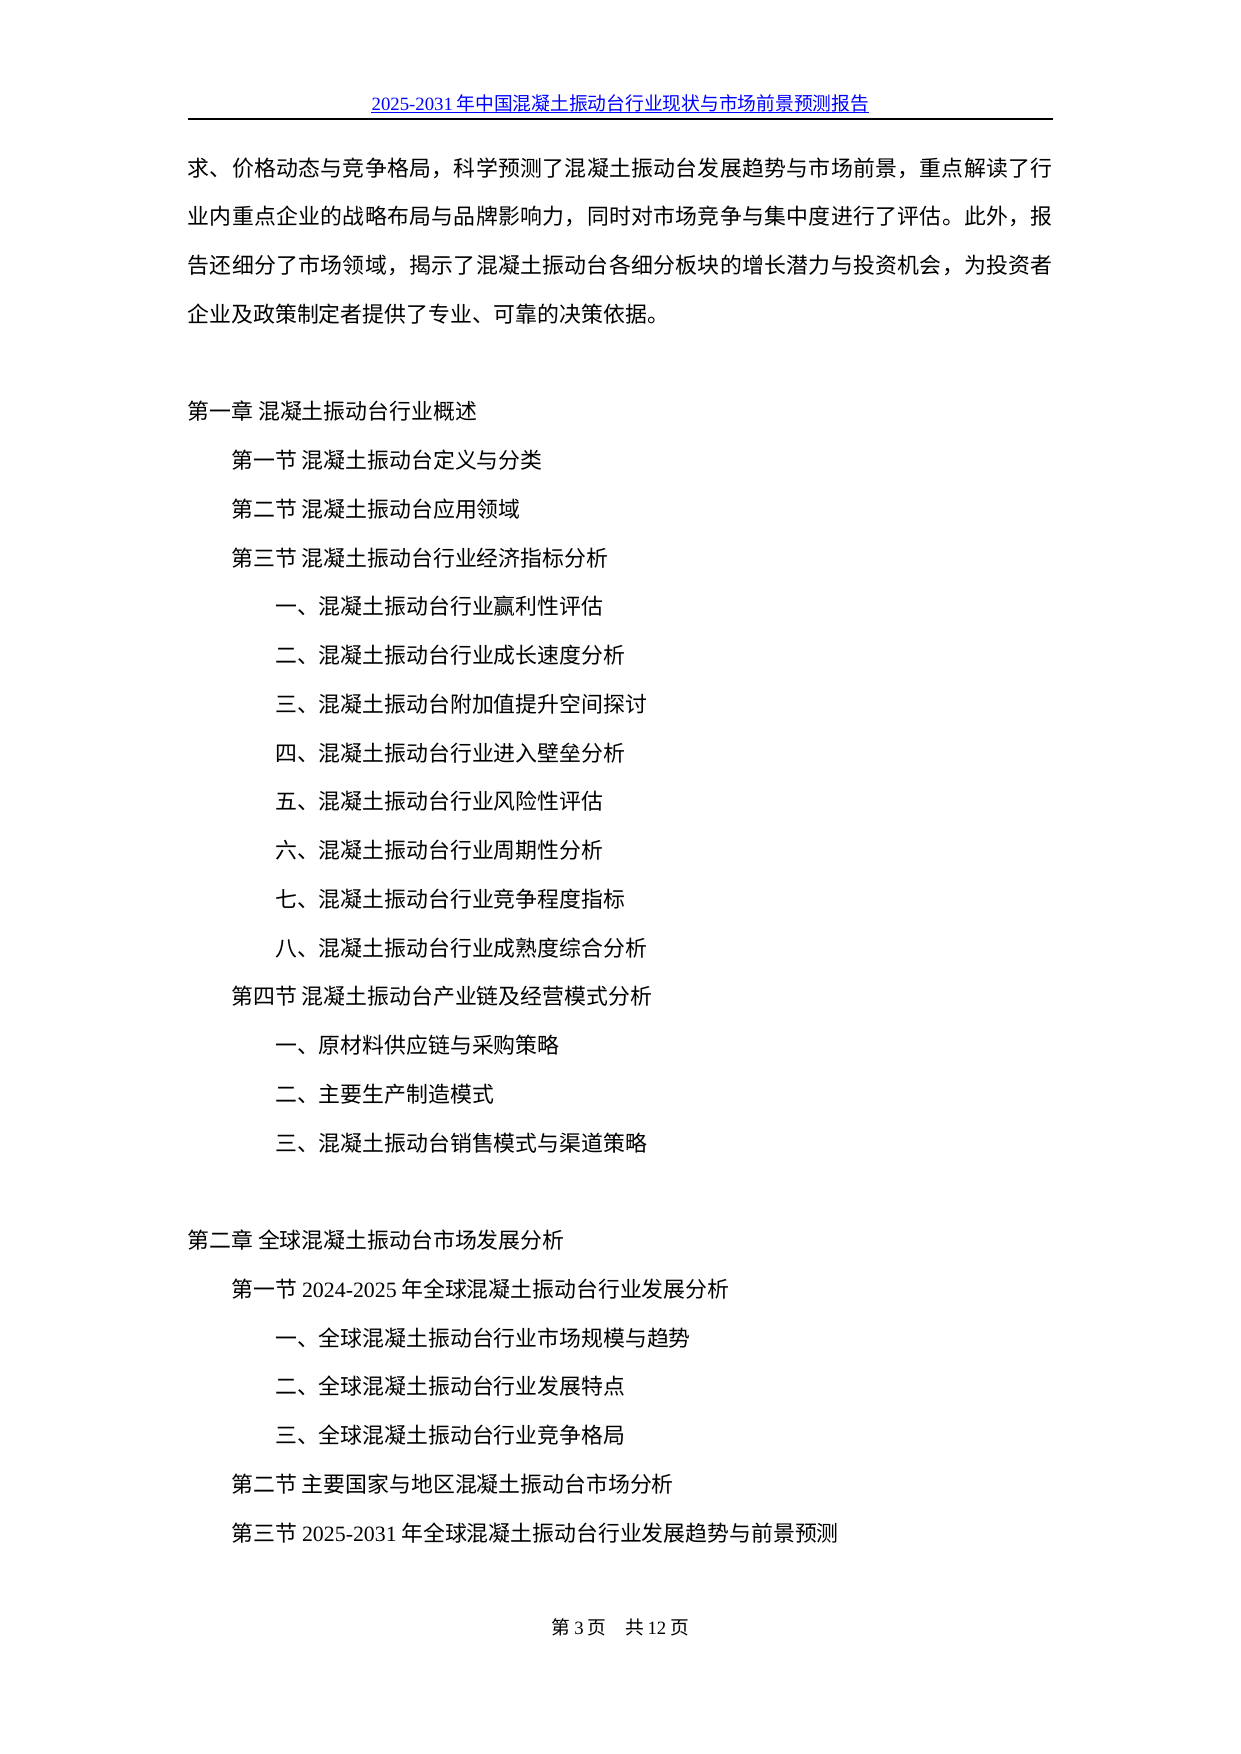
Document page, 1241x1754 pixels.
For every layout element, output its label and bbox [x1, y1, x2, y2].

text [187, 150, 1053, 1548]
